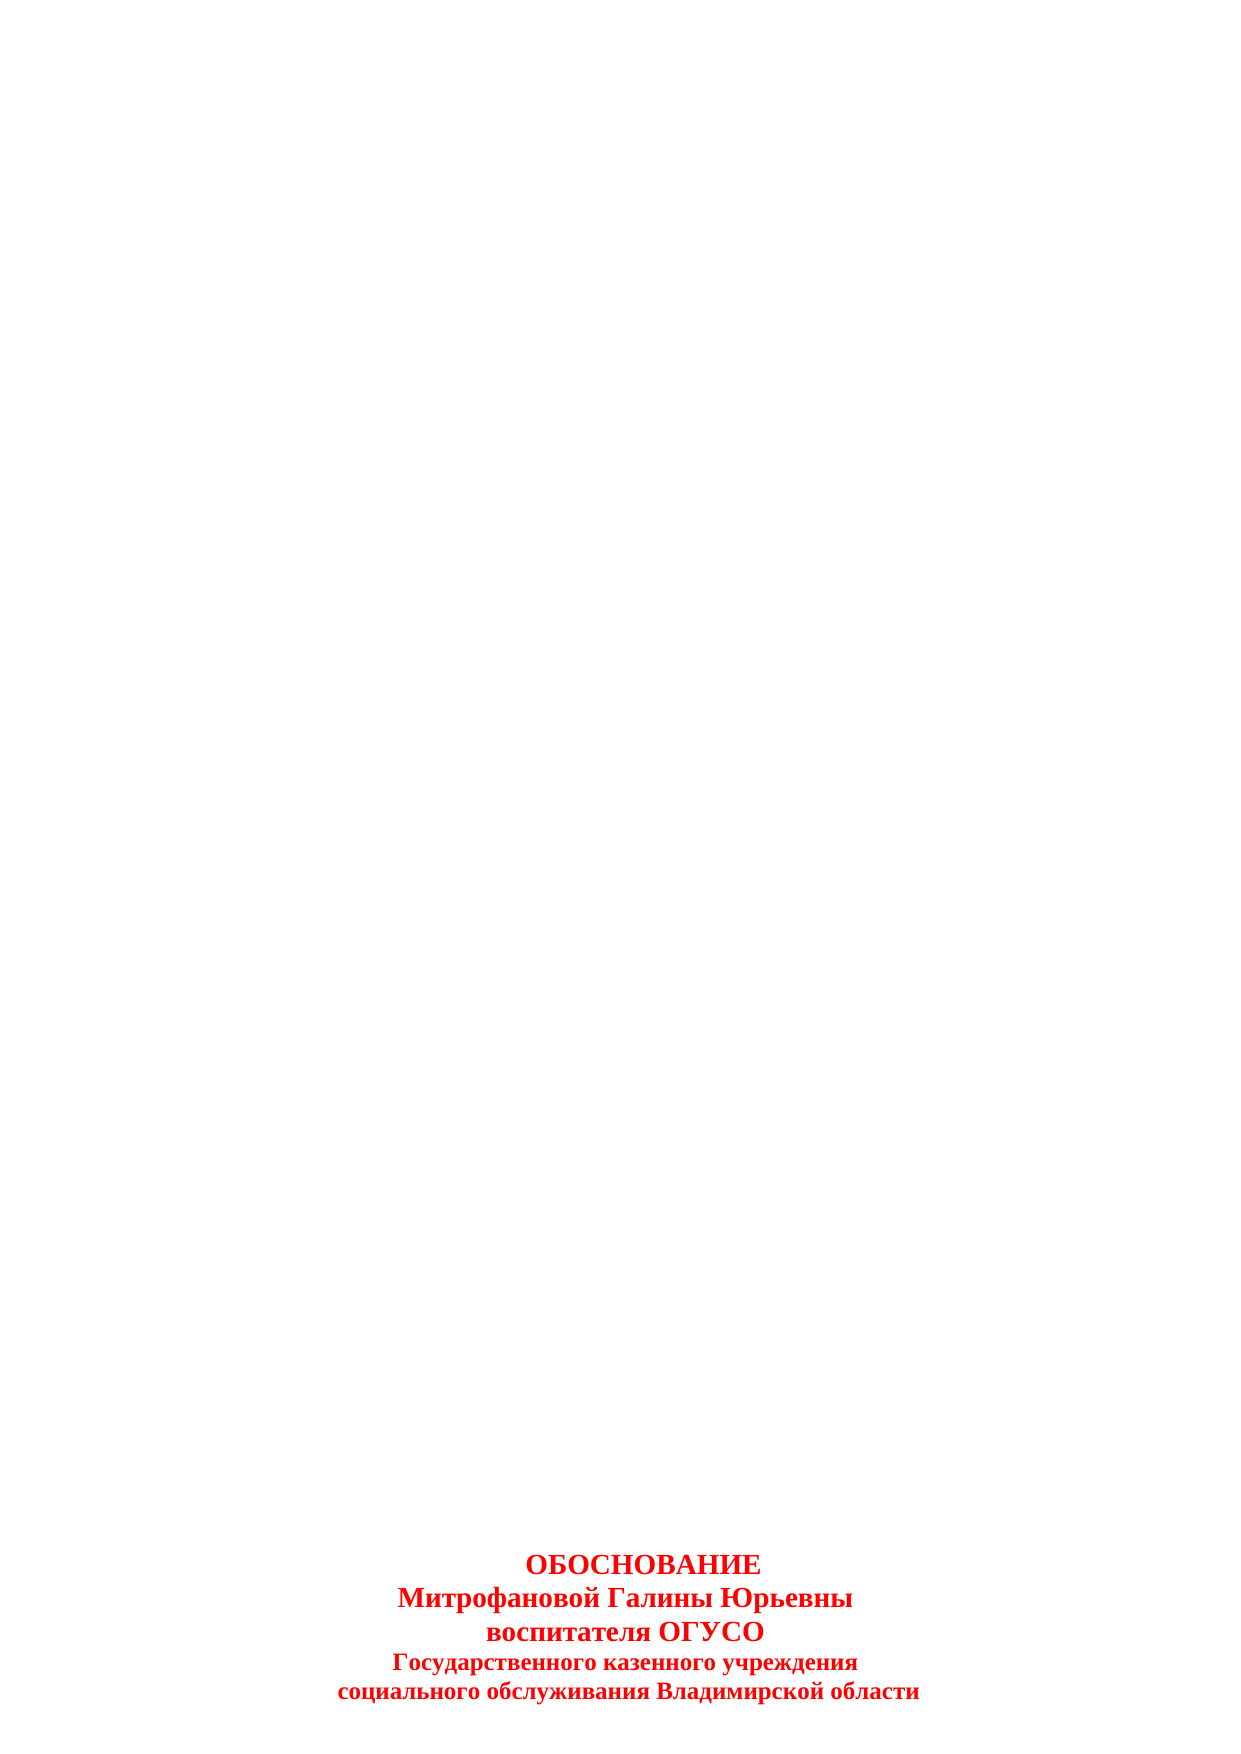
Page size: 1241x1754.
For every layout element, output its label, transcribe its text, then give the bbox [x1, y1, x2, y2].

text воспитателя ОГУСО [94, 1614, 1157, 1647]
text социального обслуживания Владимирской области [94, 1676, 1157, 1705]
text ОБОСНОВАНИЕ [94, 1547, 1157, 1580]
text Митрофановой Галины Юрьевны [94, 1580, 1157, 1614]
text Государственного казенного учреждения [94, 1647, 1157, 1676]
